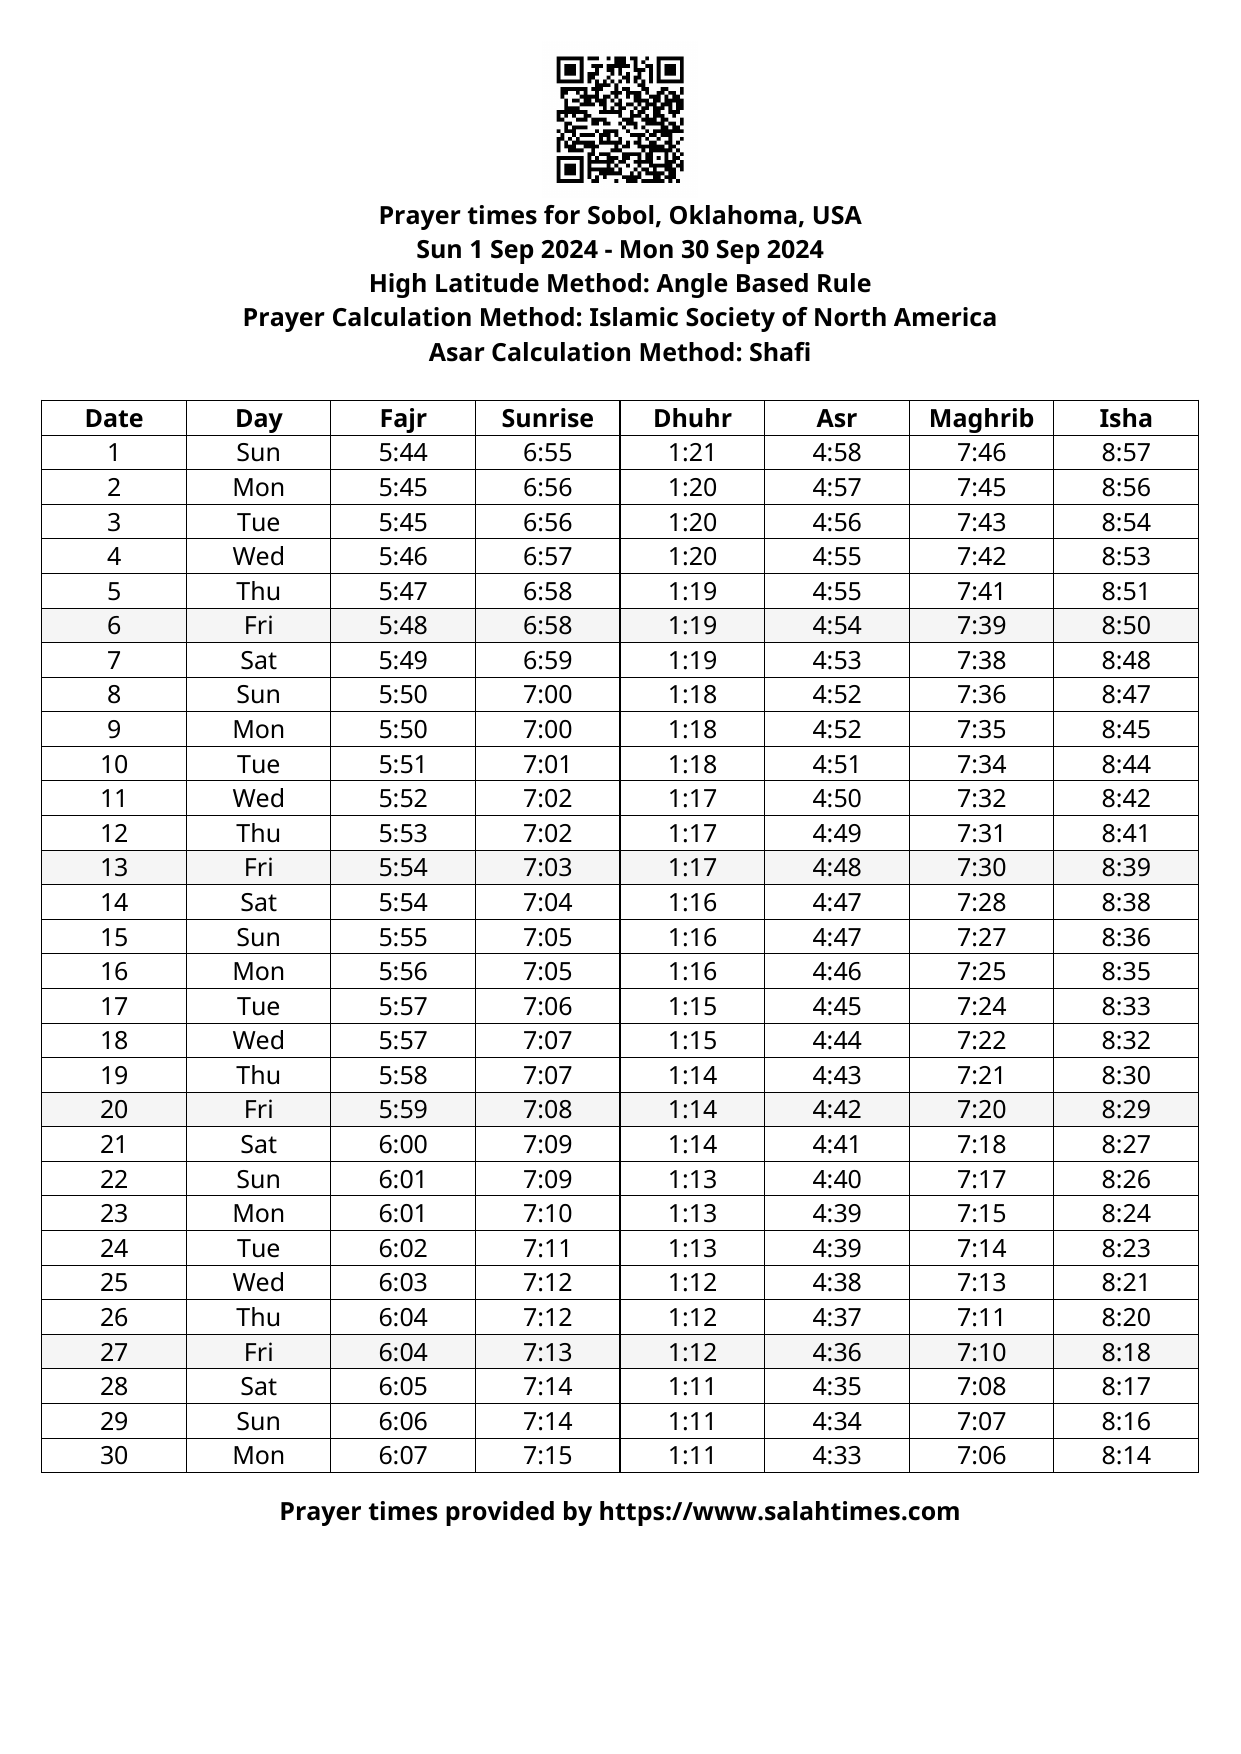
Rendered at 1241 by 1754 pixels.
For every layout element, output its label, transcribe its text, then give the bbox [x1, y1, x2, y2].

table_cell Fri [187, 851, 330, 884]
table_cell Sat [187, 1369, 330, 1403]
table_cell Sun [187, 920, 330, 953]
table_cell 4:47 [765, 885, 909, 919]
table_cell 18 [42, 1024, 186, 1057]
table_cell 1:21 [621, 436, 764, 469]
table_cell 6:02 [331, 1231, 475, 1264]
table_cell 6:01 [331, 1196, 475, 1230]
table_cell 1:16 [621, 954, 764, 988]
table_cell 21 [42, 1127, 186, 1161]
table_cell 7:18 [910, 1127, 1053, 1161]
table_cell 6:07 [331, 1439, 475, 1472]
table_cell Wed [187, 1024, 330, 1057]
table_cell 7:43 [910, 505, 1053, 538]
table_cell 7:13 [910, 1266, 1053, 1299]
table_cell 8:47 [1054, 678, 1198, 711]
table_cell 7:30 [910, 851, 1053, 884]
table_header Day [187, 401, 330, 434]
table_cell 1:18 [621, 712, 764, 746]
table_cell 8:48 [1054, 643, 1198, 677]
table_cell Fri [187, 1093, 330, 1126]
table_cell 5:55 [331, 920, 475, 953]
table_cell 8:51 [1054, 574, 1198, 607]
table_cell 24 [42, 1231, 186, 1264]
table_cell 6:58 [476, 574, 619, 607]
table_cell 6:55 [476, 436, 619, 469]
table_cell 5:59 [331, 1093, 475, 1126]
table_cell 7:14 [476, 1404, 619, 1437]
table_cell 7:28 [910, 885, 1053, 919]
table_cell 4:50 [765, 781, 909, 815]
table_cell 7:21 [910, 1058, 1053, 1092]
table_header Fajr [331, 401, 475, 434]
table_cell 7:27 [910, 920, 1053, 953]
table_cell 6:04 [331, 1335, 475, 1368]
table_cell 1:13 [621, 1196, 764, 1230]
table_cell 5:53 [331, 816, 475, 849]
table_cell 4:45 [765, 989, 909, 1022]
table_cell 4:38 [765, 1266, 909, 1299]
table_cell 6:06 [331, 1404, 475, 1437]
table_cell 6:57 [476, 539, 619, 573]
table_cell 1:18 [621, 678, 764, 711]
table_cell 1:14 [621, 1058, 764, 1092]
table_cell 7:09 [476, 1162, 619, 1195]
table_cell 8:16 [1054, 1404, 1198, 1437]
table_cell 1:13 [621, 1162, 764, 1195]
table_cell 7:34 [910, 747, 1053, 780]
table_cell 5:45 [331, 470, 475, 504]
table_cell 5:49 [331, 643, 475, 677]
table_cell 8:27 [1054, 1127, 1198, 1161]
table_cell 7:02 [476, 781, 619, 815]
table_cell Tue [187, 989, 330, 1022]
text High Latitude Method: Angle Based Rule [42, 266, 1198, 300]
table_cell 6 [42, 609, 186, 642]
table_cell 5:57 [331, 989, 475, 1022]
table_cell 7:02 [476, 816, 619, 849]
table_cell 19 [42, 1058, 186, 1092]
table_header Maghrib [910, 401, 1053, 434]
table_cell 4:35 [765, 1369, 909, 1403]
table_cell 5:48 [331, 609, 475, 642]
table_cell Mon [187, 1439, 330, 1472]
table_cell 8 [42, 678, 186, 711]
table_cell 4:39 [765, 1196, 909, 1230]
table_cell 7:08 [476, 1093, 619, 1126]
table_cell 7:05 [476, 954, 619, 988]
table_cell Thu [187, 1058, 330, 1092]
table_cell 7:32 [910, 781, 1053, 815]
table_cell 1:11 [621, 1369, 764, 1403]
table_cell 7:31 [910, 816, 1053, 849]
table_cell 5:44 [331, 436, 475, 469]
table_cell 6:58 [476, 609, 619, 642]
table_cell 4:55 [765, 574, 909, 607]
table_cell 1:15 [621, 1024, 764, 1057]
table_cell 4:44 [765, 1024, 909, 1057]
table_cell 7:04 [476, 885, 619, 919]
table_cell 7:14 [476, 1369, 619, 1403]
table_cell 1:16 [621, 885, 764, 919]
table_cell 1:11 [621, 1404, 764, 1437]
table_cell 8:21 [1054, 1266, 1198, 1299]
table_cell 6:05 [331, 1369, 475, 1403]
table_cell 5:51 [331, 747, 475, 780]
table_cell 5:47 [331, 574, 475, 607]
table_cell Sat [187, 1127, 330, 1161]
table_cell Wed [187, 1266, 330, 1299]
table_cell 7:13 [476, 1335, 619, 1368]
table_cell 7:10 [476, 1196, 619, 1230]
table_cell Tue [187, 747, 330, 780]
table_cell 6:59 [476, 643, 619, 677]
table_cell 4:46 [765, 954, 909, 988]
table_cell 5:45 [331, 505, 475, 538]
table_cell 5:57 [331, 1024, 475, 1057]
table_cell 6:56 [476, 505, 619, 538]
table_cell 15 [42, 920, 186, 953]
picture [542, 41, 699, 198]
table_cell 8:38 [1054, 885, 1198, 919]
table_cell 1:19 [621, 609, 764, 642]
table_cell Thu [187, 816, 330, 849]
table_cell 8:17 [1054, 1369, 1198, 1403]
table_header Date [42, 401, 186, 434]
table_cell 1:17 [621, 816, 764, 849]
table_cell 13 [42, 851, 186, 884]
table_cell 1:19 [621, 574, 764, 607]
table_cell Mon [187, 712, 330, 746]
table_cell 7:01 [476, 747, 619, 780]
table_cell 7:11 [910, 1300, 1053, 1334]
table_cell 1:15 [621, 989, 764, 1022]
table_cell 30 [42, 1439, 186, 1472]
table_cell 5 [42, 574, 186, 607]
table_cell 7:10 [910, 1335, 1053, 1368]
table_cell 8:14 [1054, 1439, 1198, 1472]
text Asar Calculation Method: Shafi [42, 334, 1198, 368]
table_cell 6:01 [331, 1162, 475, 1195]
table_cell 7:24 [910, 989, 1053, 1022]
table_cell Sun [187, 678, 330, 711]
table_cell 1:20 [621, 539, 764, 573]
table_cell Sat [187, 885, 330, 919]
table_cell 7:39 [910, 609, 1053, 642]
table_cell 1:18 [621, 747, 764, 780]
table_cell 4:40 [765, 1162, 909, 1195]
table_cell 8:45 [1054, 712, 1198, 746]
table_cell 7:45 [910, 470, 1053, 504]
table_cell 1:17 [621, 851, 764, 884]
table_cell 8:20 [1054, 1300, 1198, 1334]
table_header Isha [1054, 401, 1198, 434]
table_cell 4:52 [765, 678, 909, 711]
table_cell 7:00 [476, 712, 619, 746]
table_cell 4:36 [765, 1335, 909, 1368]
table_cell 4:39 [765, 1231, 909, 1264]
table_cell 4:47 [765, 920, 909, 953]
table_cell 4:37 [765, 1300, 909, 1334]
table_cell 1:14 [621, 1093, 764, 1126]
table_cell 7:38 [910, 643, 1053, 677]
table_cell 14 [42, 885, 186, 919]
table_cell 7:08 [910, 1369, 1053, 1403]
table_cell 5:56 [331, 954, 475, 988]
table_cell 7:42 [910, 539, 1053, 573]
table_cell 1:20 [621, 470, 764, 504]
table_cell 4:49 [765, 816, 909, 849]
table_cell 7:06 [476, 989, 619, 1022]
table_cell Thu [187, 574, 330, 607]
table_cell 1:12 [621, 1335, 764, 1368]
table_cell 7:03 [476, 851, 619, 884]
table_cell 7:35 [910, 712, 1053, 746]
table_cell 8:41 [1054, 816, 1198, 849]
table_cell 8:24 [1054, 1196, 1198, 1230]
text Prayer times provided by https://www.salahtimes.com [42, 1494, 1198, 1528]
table_cell 7:07 [910, 1404, 1053, 1437]
table_cell 8:36 [1054, 920, 1198, 953]
table_cell 26 [42, 1300, 186, 1334]
table_cell 8:42 [1054, 781, 1198, 815]
table_cell Fri [187, 1335, 330, 1368]
table_cell 1:14 [621, 1127, 764, 1161]
table_cell 5:54 [331, 851, 475, 884]
table_cell 7:15 [910, 1196, 1053, 1230]
table_cell 7:22 [910, 1024, 1053, 1057]
table_cell Mon [187, 954, 330, 988]
table_cell 8:30 [1054, 1058, 1198, 1092]
table_cell 7:14 [910, 1231, 1053, 1264]
table_cell 8:23 [1054, 1231, 1198, 1264]
table_cell 8:53 [1054, 539, 1198, 573]
table_cell 4:56 [765, 505, 909, 538]
table_header Asr [765, 401, 909, 434]
table_cell 8:39 [1054, 851, 1198, 884]
table_cell 4 [42, 539, 186, 573]
table_cell 8:35 [1054, 954, 1198, 988]
text Prayer times for Sobol, Oklahoma, USA [42, 198, 1198, 232]
table_cell 8:29 [1054, 1093, 1198, 1126]
table_cell 4:54 [765, 609, 909, 642]
table_header Sunrise [476, 401, 619, 434]
table_cell 7 [42, 643, 186, 677]
table_cell 5:54 [331, 885, 475, 919]
table_cell 4:57 [765, 470, 909, 504]
table_cell 1:13 [621, 1231, 764, 1264]
table_cell 8:44 [1054, 747, 1198, 780]
table_cell 1:16 [621, 920, 764, 953]
table_cell 5:50 [331, 678, 475, 711]
table_cell 4:52 [765, 712, 909, 746]
table_cell 8:32 [1054, 1024, 1198, 1057]
table_cell 6:00 [331, 1127, 475, 1161]
table_cell 7:11 [476, 1231, 619, 1264]
table_cell Tue [187, 505, 330, 538]
table_cell 20 [42, 1093, 186, 1126]
table_cell 2 [42, 470, 186, 504]
table_cell 7:20 [910, 1093, 1053, 1126]
table_cell 5:52 [331, 781, 475, 815]
table_cell Sun [187, 436, 330, 469]
table_cell 12 [42, 816, 186, 849]
table_cell 7:00 [476, 678, 619, 711]
table_cell 11 [42, 781, 186, 815]
table_cell 8:18 [1054, 1335, 1198, 1368]
table_cell 7:07 [476, 1058, 619, 1092]
table_cell 3 [42, 505, 186, 538]
table_cell Wed [187, 539, 330, 573]
table_cell 1:12 [621, 1300, 764, 1334]
table_cell 6:03 [331, 1266, 475, 1299]
table_cell 4:58 [765, 436, 909, 469]
table_cell 5:46 [331, 539, 475, 573]
table_cell 8:54 [1054, 505, 1198, 538]
table_cell 8:57 [1054, 436, 1198, 469]
table_cell 16 [42, 954, 186, 988]
table_cell 27 [42, 1335, 186, 1368]
table_cell 4:33 [765, 1439, 909, 1472]
table_cell 4:34 [765, 1404, 909, 1437]
table_cell 8:56 [1054, 470, 1198, 504]
table_cell 4:48 [765, 851, 909, 884]
table_cell 5:50 [331, 712, 475, 746]
table_cell 4:43 [765, 1058, 909, 1092]
table_cell Fri [187, 609, 330, 642]
table_cell 7:46 [910, 436, 1053, 469]
table_cell 25 [42, 1266, 186, 1299]
table_cell 29 [42, 1404, 186, 1437]
table_cell 6:04 [331, 1300, 475, 1334]
table_cell 7:36 [910, 678, 1053, 711]
table_cell 4:51 [765, 747, 909, 780]
table_cell 5:58 [331, 1058, 475, 1092]
table_cell 17 [42, 989, 186, 1022]
table_cell 8:26 [1054, 1162, 1198, 1195]
table_cell Thu [187, 1300, 330, 1334]
table_cell 7:12 [476, 1266, 619, 1299]
table_cell 7:25 [910, 954, 1053, 988]
table_cell 22 [42, 1162, 186, 1195]
table_cell 1 [42, 436, 186, 469]
table_cell 7:06 [910, 1439, 1053, 1472]
text Prayer Calculation Method: Islamic Society of North America [42, 300, 1198, 334]
table_cell 1:20 [621, 505, 764, 538]
table_cell 1:19 [621, 643, 764, 677]
table_cell 7:15 [476, 1439, 619, 1472]
table_cell 7:07 [476, 1024, 619, 1057]
table_cell Sun [187, 1404, 330, 1437]
table_cell 4:53 [765, 643, 909, 677]
table_cell 28 [42, 1369, 186, 1403]
table_cell 10 [42, 747, 186, 780]
table_cell 7:17 [910, 1162, 1053, 1195]
table_cell 1:11 [621, 1439, 764, 1472]
table_cell 1:17 [621, 781, 764, 815]
table_cell 4:42 [765, 1093, 909, 1126]
table_cell 6:56 [476, 470, 619, 504]
table_cell Tue [187, 1231, 330, 1264]
table_cell Sat [187, 643, 330, 677]
table_cell 9 [42, 712, 186, 746]
table_cell Wed [187, 781, 330, 815]
table_cell 7:12 [476, 1300, 619, 1334]
table_cell 8:50 [1054, 609, 1198, 642]
table_cell Mon [187, 1196, 330, 1230]
table_cell 7:05 [476, 920, 619, 953]
table_cell Mon [187, 470, 330, 504]
table_cell 4:55 [765, 539, 909, 573]
table_cell 8:33 [1054, 989, 1198, 1022]
table_cell 23 [42, 1196, 186, 1230]
table_cell 4:41 [765, 1127, 909, 1161]
table_cell 1:12 [621, 1266, 764, 1299]
table_header Dhuhr [621, 401, 764, 434]
table_cell Sun [187, 1162, 330, 1195]
table_cell 7:41 [910, 574, 1053, 607]
text Sun 1 Sep 2024 - Mon 30 Sep 2024 [42, 232, 1198, 266]
table_cell 7:09 [476, 1127, 619, 1161]
